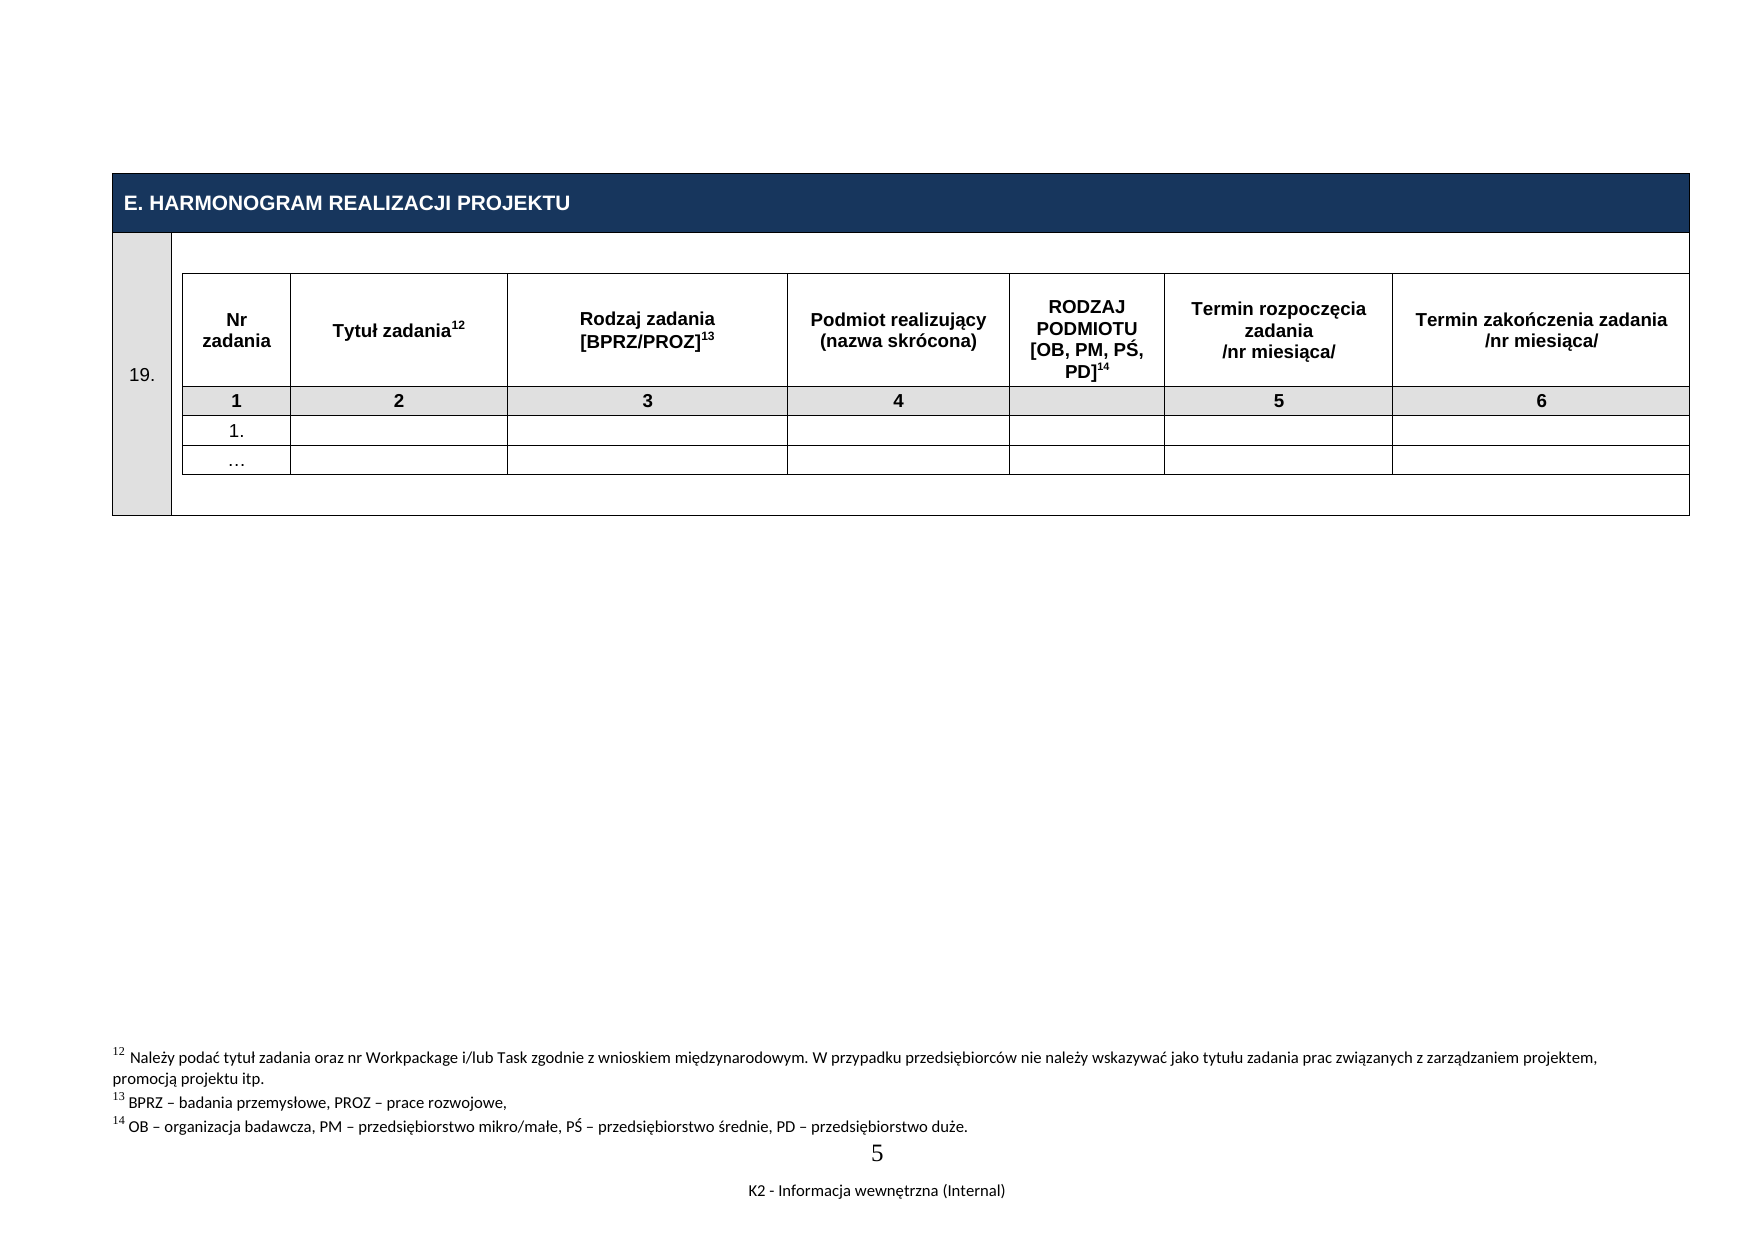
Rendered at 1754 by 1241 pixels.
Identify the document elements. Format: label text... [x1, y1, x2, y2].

table_header E. HARMONOGRAM REALIZACJI PROJEKTU [113, 174, 1689, 232]
table_cell 19. [113, 233, 171, 515]
table_cell [172, 233, 1689, 515]
